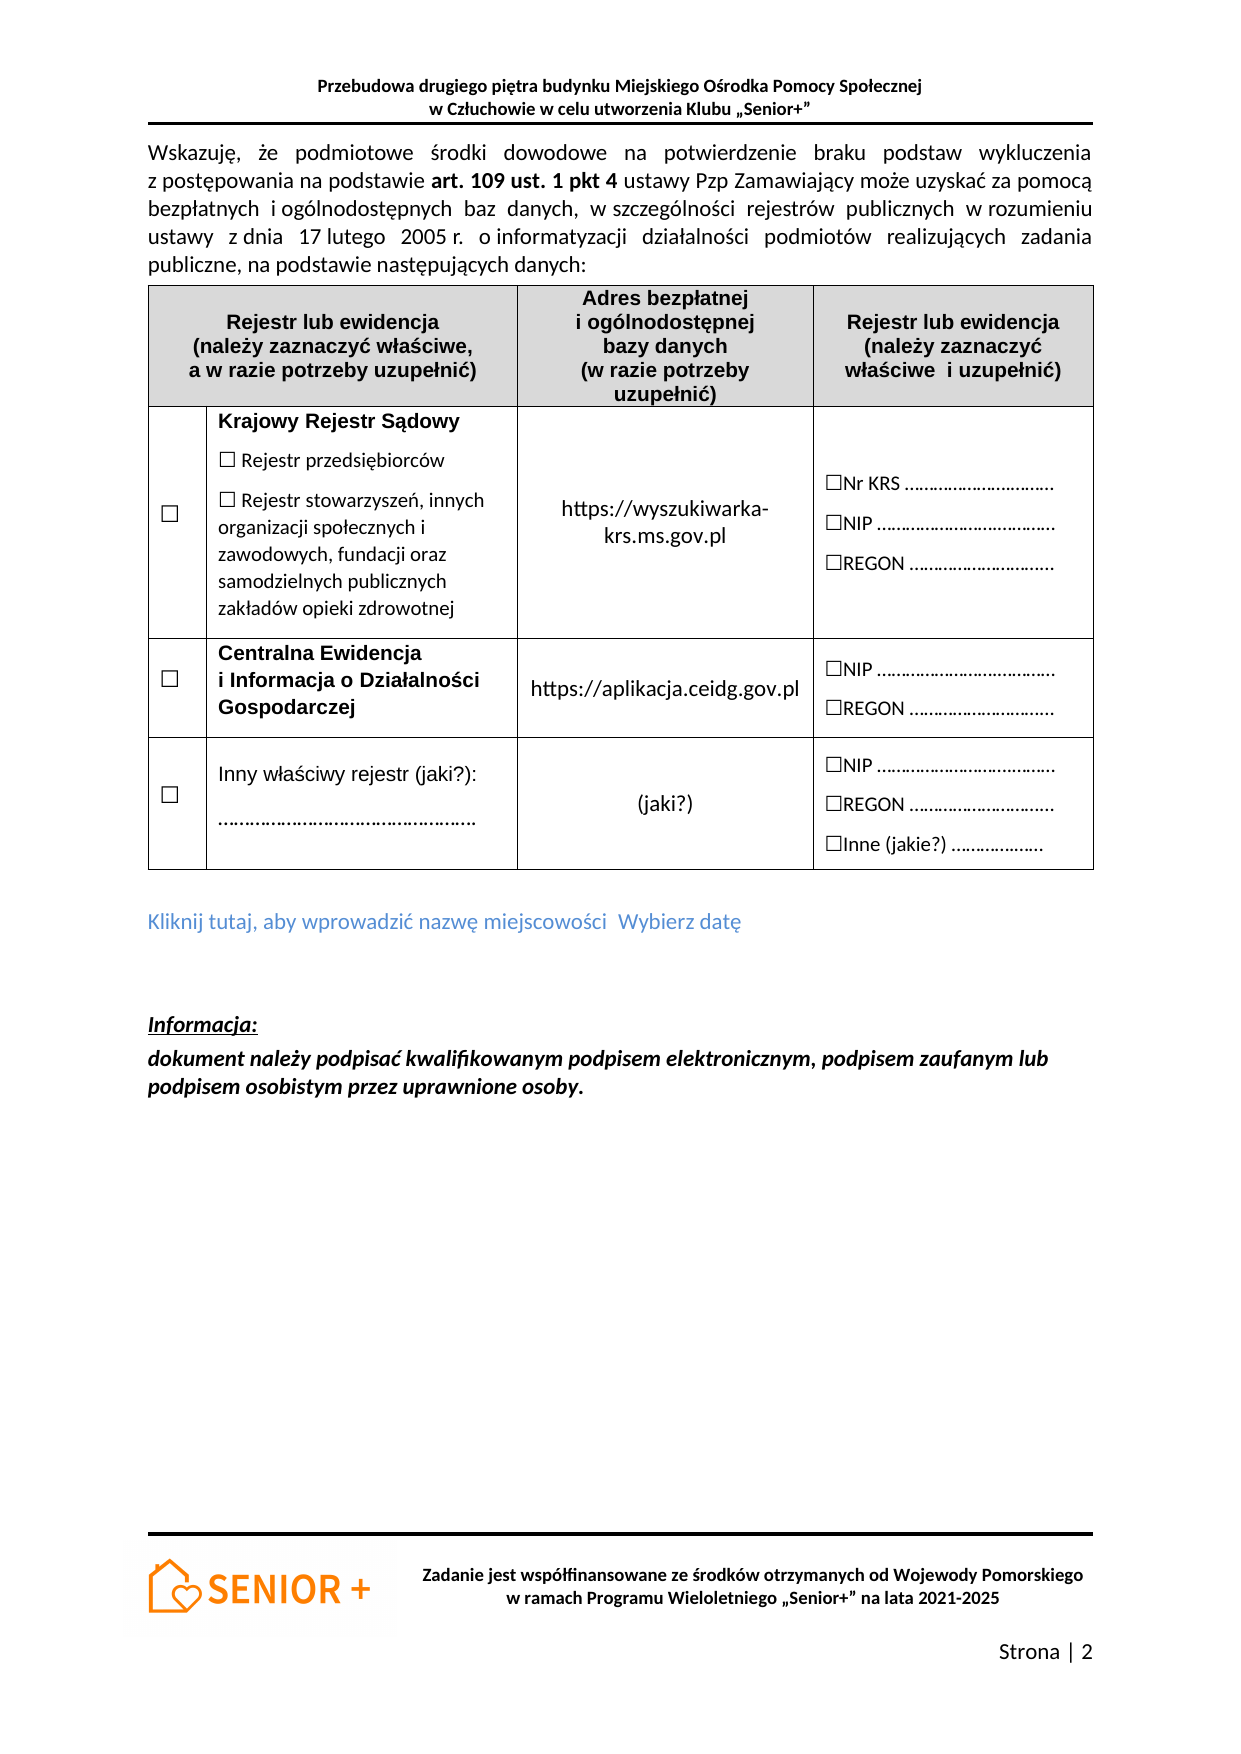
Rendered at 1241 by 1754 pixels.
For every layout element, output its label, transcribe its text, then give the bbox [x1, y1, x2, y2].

table_cell Nr KRS ………………….……… NIP …………………….………… REGON ………………………... [814, 407, 1093, 638]
table_header Adres bezpłatnej i ogólnodostępnej bazy danych (w razie potrzeby uzupełnić) [518, 286, 813, 406]
table_cell NIP …………………….………… REGON ………………………... [814, 639, 1093, 737]
text Informacja: [148, 1010, 1093, 1038]
table_cell Centralna Ewidencja i Informacja o Działalności Gospodarczej [207, 639, 517, 737]
text Wskazuję, że podmiotowe środki dowodowe na potwierdzenie braku podstaw wykluczenia z postępowania na podstawie art. 109 ust. 1 pkt 4 ustawy Pzp Zamawiający może uzyskać za pomocą bezpłatnych i ogólnodostępnych baz danych, w szczególności rejestrów publicznych w rozumieniu ustawy z dnia 17 lutego 2005 r. o informatyzacji działalności podmiotów realizujących zadania publiczne, na podstawie następujących danych: [148, 138, 1093, 278]
table_cell NIP ……………………….……… REGON ………………………... Inne (jakie?) ………….…… [814, 738, 1093, 869]
table_header Rejestr lub ewidencja (należy zaznaczyć właściwe, a w razie potrzeby uzupełnić) [149, 286, 517, 406]
table_header Rejestr lub ewidencja (należy zaznaczyć właściwe i uzupełnić) [814, 286, 1093, 406]
table_cell (jaki?) [518, 738, 813, 869]
text dokument należy podpisać kwalifikowanym podpisem elektronicznym, podpisem zaufanym lub podpisem osobistym przez uprawnione osoby. [148, 1044, 1093, 1100]
table_cell https://wyszukiwarka-krs.ms.gov.pl [518, 407, 813, 638]
picture [122, 1540, 398, 1637]
table_cell Inny właściwy rejestr (jaki?): …………………………………………. [207, 738, 517, 869]
table_cell https://aplikacja.ceidg.gov.pl [518, 639, 813, 737]
table_cell Krajowy Rejestr Sądowy Rejestr przedsiębiorców Rejestr stowarzyszeń, innych organizacji społecznych i zawodowych, fundacji oraz samodzielnych publicznych zakładów opieki zdrowotnej [207, 407, 517, 638]
